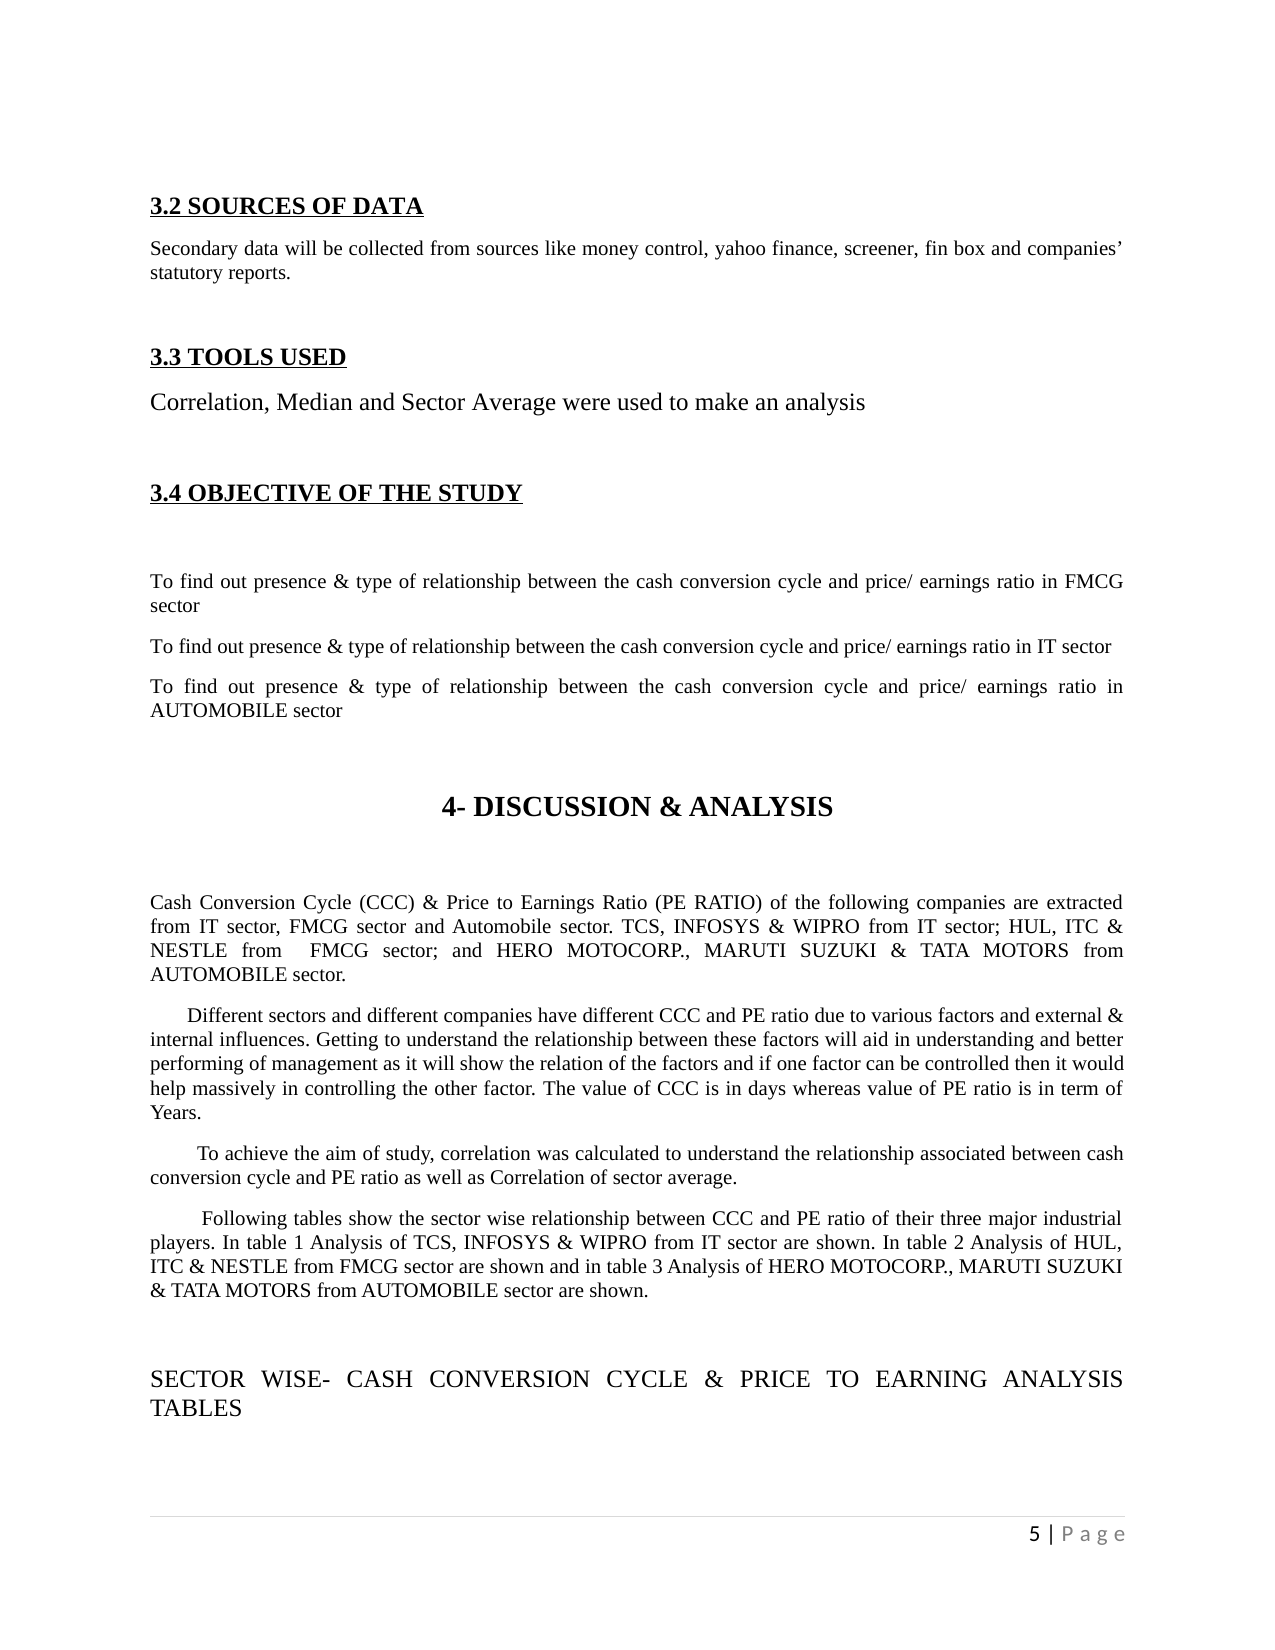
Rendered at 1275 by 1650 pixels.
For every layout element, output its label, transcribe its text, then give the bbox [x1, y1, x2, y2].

text Correlation, Median and Sector Average were used to make an analysis [150, 387, 1125, 416]
text To achieve the aim of study, correlation was calculated to understand the relationship associated between cash conversion cycle and PE ratio as well as Correlation of sector average. [150, 1141, 1125, 1189]
text Following tables show the sector wise relationship between CCC and PE ratio of their three major industrial players. In table 1 Analysis of TCS, INFOSYS & WIPRO from IT sector are shown. In table 2 Analysis of HUL, ITC & NESTLE from FMCG sector are shown and in table 3 Analysis of HERO MOTOCORP., MARUTI SUZUKI & TATA MOTORS from AUTOMOBILE sector are shown. [150, 1206, 1125, 1302]
text Different sectors and different companies have different CCC and PE ratio due to various factors and external & internal influences. Getting to understand the relationship between these factors will aid in understanding and better performing of management as it will show the relation of the factors and if one factor can be controlled then it would help massively in controlling the other factor. The value of CCC is in days whereas value of PE ratio is in term of Years. [150, 1003, 1125, 1124]
text To find out presence & type of relationship between the cash conversion cycle and price/ earnings ratio in AUTOMOBILE sector [150, 674, 1125, 722]
text 3.4 OBJECTIVE OF THE STUDY [150, 478, 1125, 507]
text 3.3 TOOLS USED [150, 342, 1125, 370]
text Cash Conversion Cycle (CCC) & Price to Earnings Ratio (PE RATIO) of the following companies are extracted from IT sector, FMCG sector and Automobile sector. TCS, INFOSYS & WIPRO from IT sector; HUL, ITC & NESTLE from FMCG sector; and HERO MOTOCORP., MARUTI SUZUKI & TATA MOTORS from AUTOMOBILE sector. [150, 890, 1125, 986]
text 3.2 SOURCES OF DATA [150, 191, 1125, 219]
text Secondary data will be collected from sources like money control, yahoo finance, screener, fin box and companies’ statutory reports. [150, 236, 1125, 284]
text SECTOR WISE- CASH CONVERSION CYCLE & PRICE TO EARNING ANALYSIS TABLES [150, 1364, 1125, 1422]
text 4- DISCUSSION & ANALYSIS [150, 789, 1125, 823]
text To find out presence & type of relationship between the cash conversion cycle and price/ earnings ratio in IT sector [150, 633, 1125, 658]
text To find out presence & type of relationship between the cash conversion cycle and price/ earnings ratio in FMCG sector [150, 569, 1125, 617]
